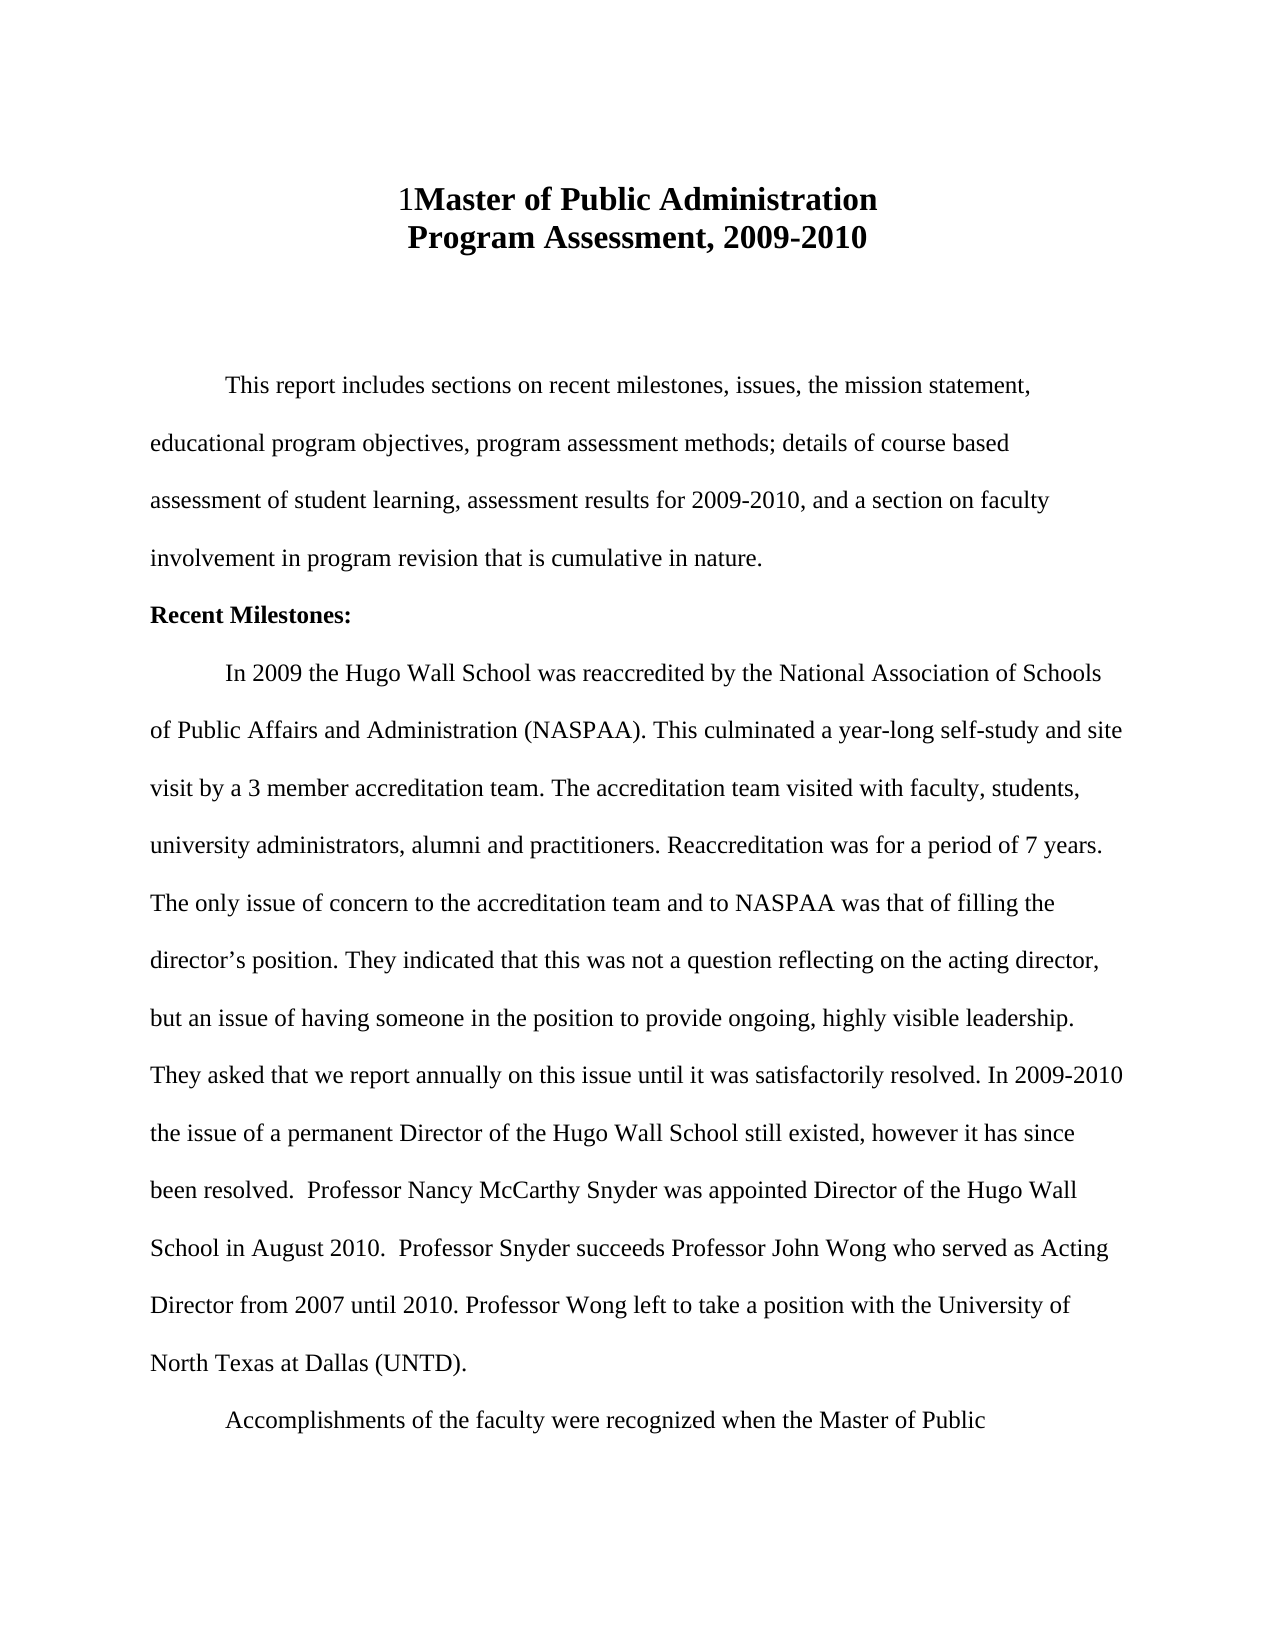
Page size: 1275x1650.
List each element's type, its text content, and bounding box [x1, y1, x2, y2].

subtitle Program Assessment, 2009-2010 [150, 217, 1125, 255]
text This report includes sections on recent milestones, issues, the mission statement, educational program objectives, program assessment methods; details of course based assessment of student learning, assessment results for 2009-2010, and a section on faculty involvement in program revision that is cumulative in nature. [150, 370, 1125, 572]
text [150, 1405, 1125, 1434]
text Master of Public Administration [150, 179, 1125, 217]
text Recent Milestones: [150, 600, 1125, 629]
text In 2009 the Hugo Wall School was reaccredited by the National Association of Schools of Public Affairs and Administration (NASPAA). This culminated a year-long self-study and site visit by a 3 member accreditation team. The accreditation team visited with faculty, students, university administrators, alumni and practitioners. Reaccreditation was for a period of 7 years. The only issue of concern to the accreditation team and to NASPAA was that of filling the director’s position. They indicated that this was not a question reflecting on the acting director, but an issue of having someone in the position to provide ongoing, highly visible leadership. They asked that we report annually on this issue until it was satisfactorily resolved. In 2009-2010 the issue of a permanent Director of the Hugo Wall School still existed, however it has since been resolved. Professor Nancy McCarthy Snyder was appointed Director of the Hugo Wall School in August 2010. Professor Snyder succeeds Professor John Wong who served as Acting Director from 2007 until 2010. Professor Wong left to take a position with the University of North Texas at Dallas (UNTD). [150, 658, 1125, 1377]
